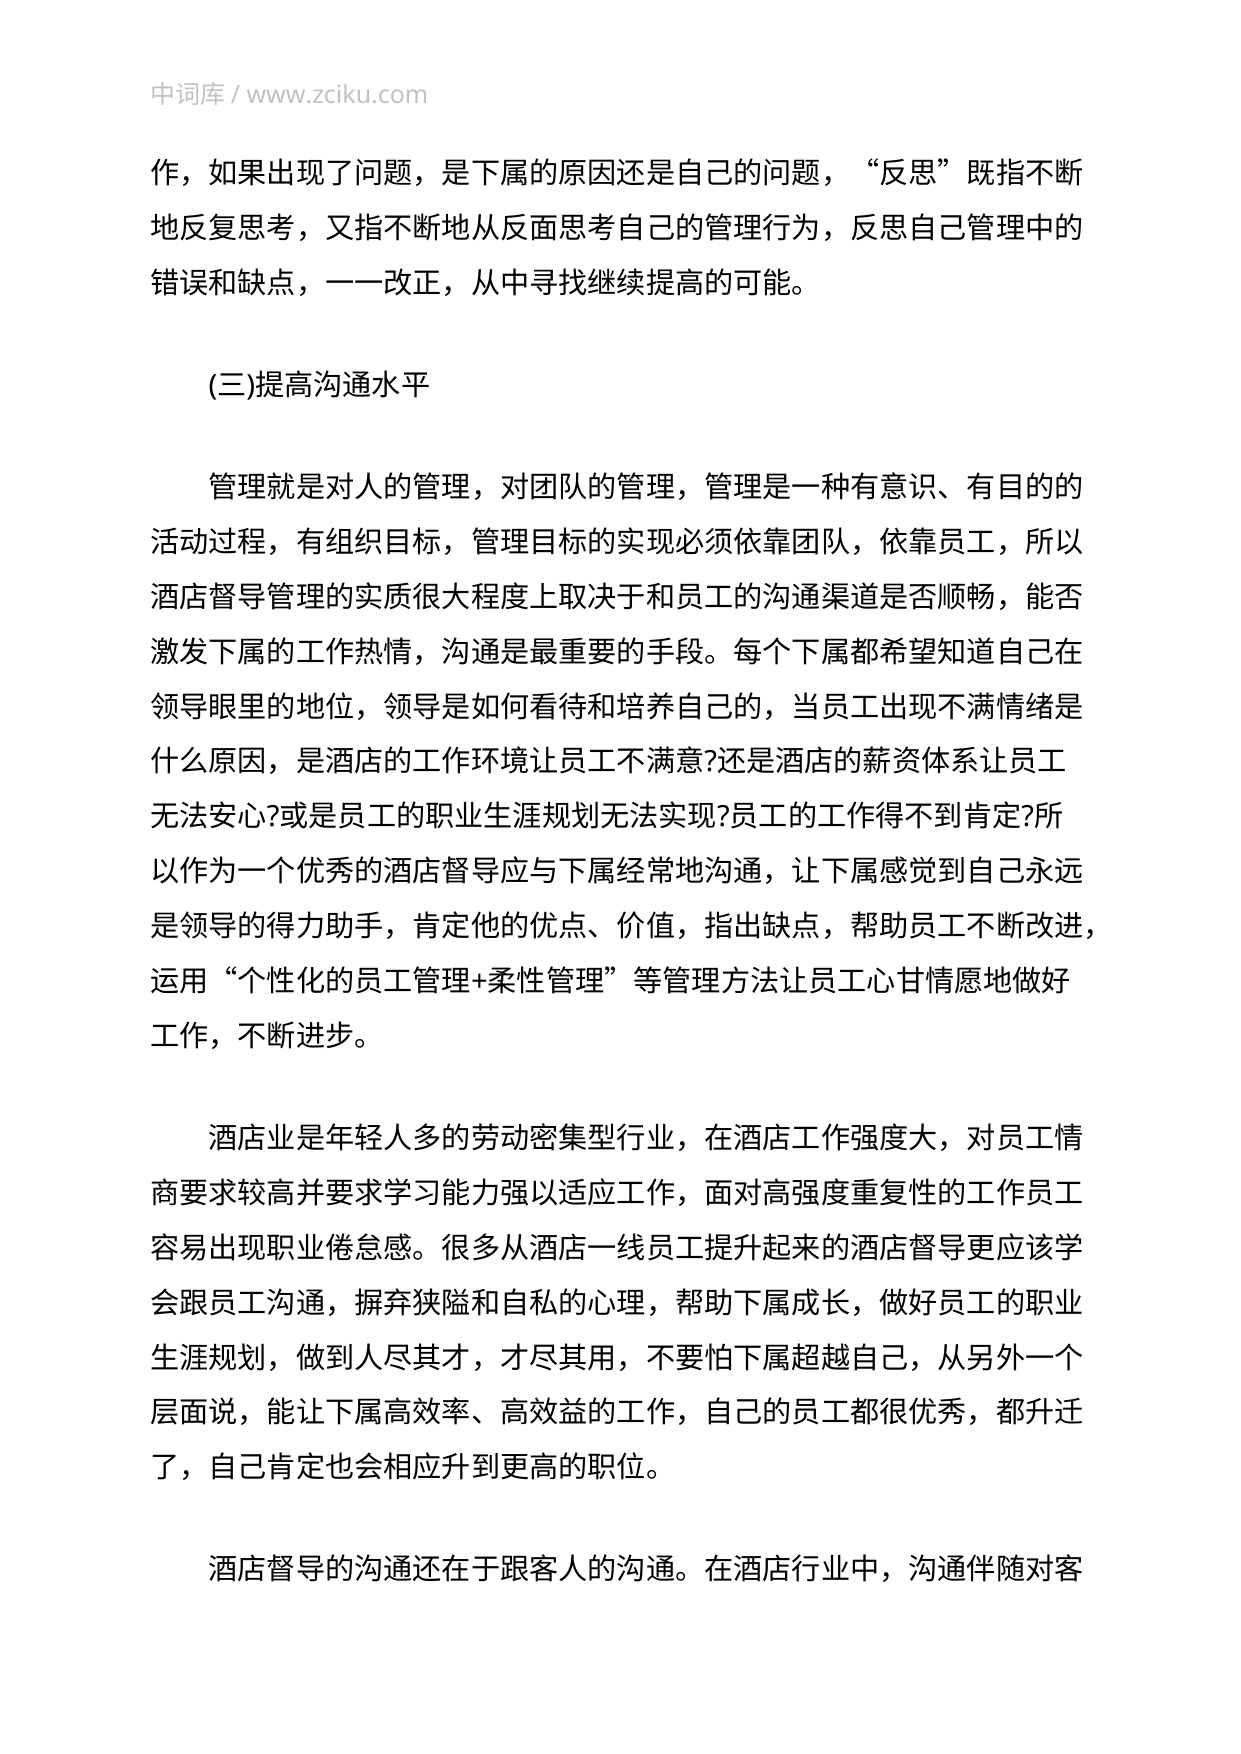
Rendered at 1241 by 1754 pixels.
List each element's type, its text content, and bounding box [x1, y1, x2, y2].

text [150, 1546, 1090, 1588]
text 管理就是对人的管理，对团队的管理，管理是一种有意识、有目的的活动过程，有组织目标，管理目标的实现必须依靠团队，依靠员工，所以酒店督导管理的实质很大程度上取决于和员工的沟通渠道是否顺畅，能否激发下属的工作热情，沟通是最重要的手段。每个下属都希望知道自己在领导眼里的地位，领导是如何看待和培养自己的，当员工出现不满情绪是什么原因，是酒店的工作环境让员工不满意?还是酒店的薪资体系让员工无法安心?或是员工的职业生涯规划无法实现?员工的工作得不到肯定?所以作为一个优秀的酒店督导应与下属经常地沟通，让下属感觉到自己永远是领导的得力助手，肯定他的优点、价值，指出缺点，帮助员工不断改进，运用“个性化的员工管理+柔性管理”等管理方法让员工心甘情愿地做好工作，不断进步。 [150, 463, 1090, 1055]
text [150, 150, 1090, 302]
text (三)提高沟通水平 [150, 362, 1090, 404]
text 酒店业是年轻人多的劳动密集型行业，在酒店工作强度大，对员工情商要求较高并要求学习能力强以适应工作，面对高强度重复性的工作员工容易出现职业倦怠感。很多从酒店一线员工提升起来的酒店督导更应该学会跟员工沟通，摒弃狭隘和自私的心理，帮助下属成长，做好员工的职业生涯规划，做到人尽其才，才尽其用，不要怕下属超越自己，从另外一个层面说，能让下属高效率、高效益的工作，自己的员工都很优秀，都升迁了，自己肯定也会相应升到更高的职位。 [150, 1114, 1090, 1486]
